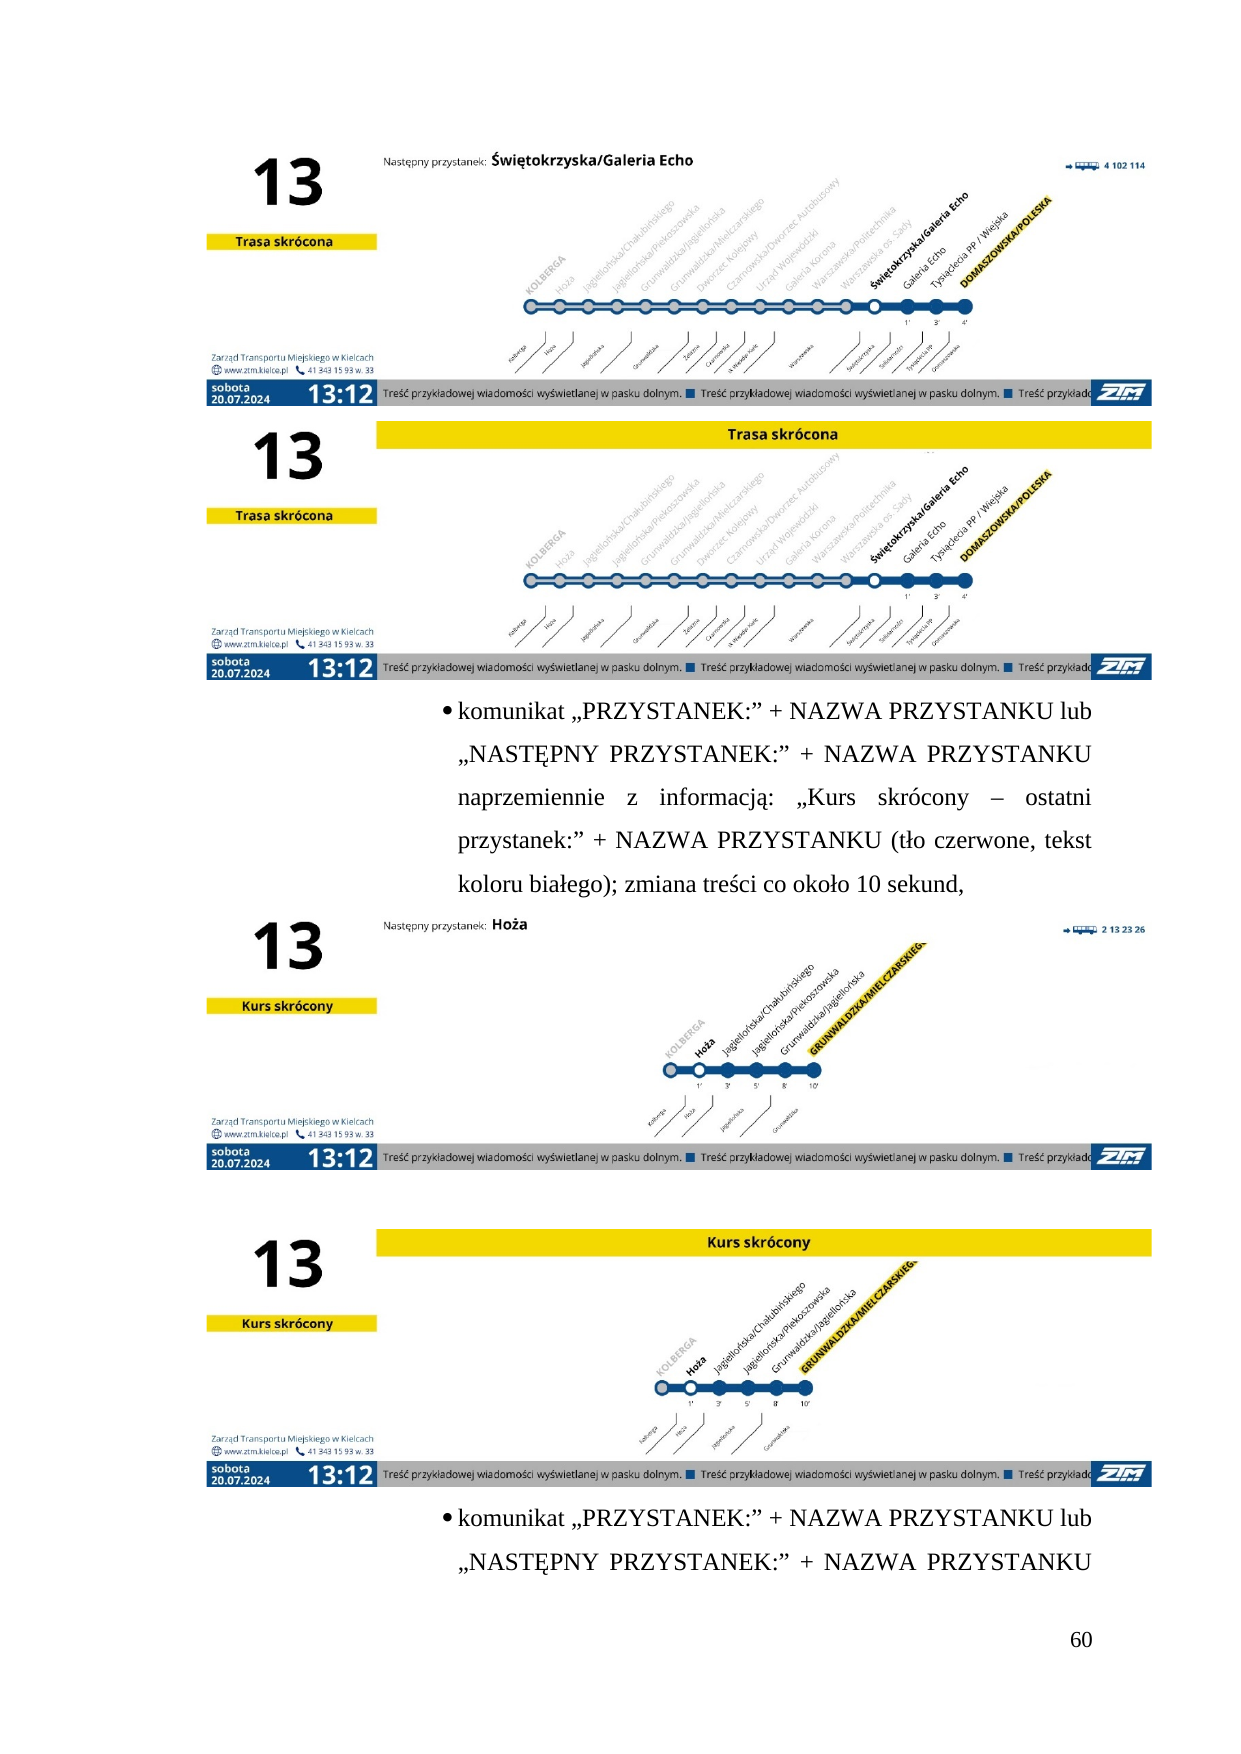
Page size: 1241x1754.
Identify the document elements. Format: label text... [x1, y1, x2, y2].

picture [206, 147, 1152, 406]
picture [206, 911, 1152, 1170]
picture [206, 1229, 1152, 1487]
picture [206, 421, 1152, 680]
list komunikat „PRZYSTANEK:” + NAZWA PRZYSTANKU lub „NASTĘPNY PRZYSTANEK:” + NAZWA PRZYSTANKU naprzemiennie z informacją: „Kurs skrócony – ostatni przystanek:” + NAZWA PRZYSTANKU (tło czerwone, tekst koloru białego); zmiana treści co około 10 sekund, [443, 696, 1093, 897]
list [443, 1503, 1093, 1575]
